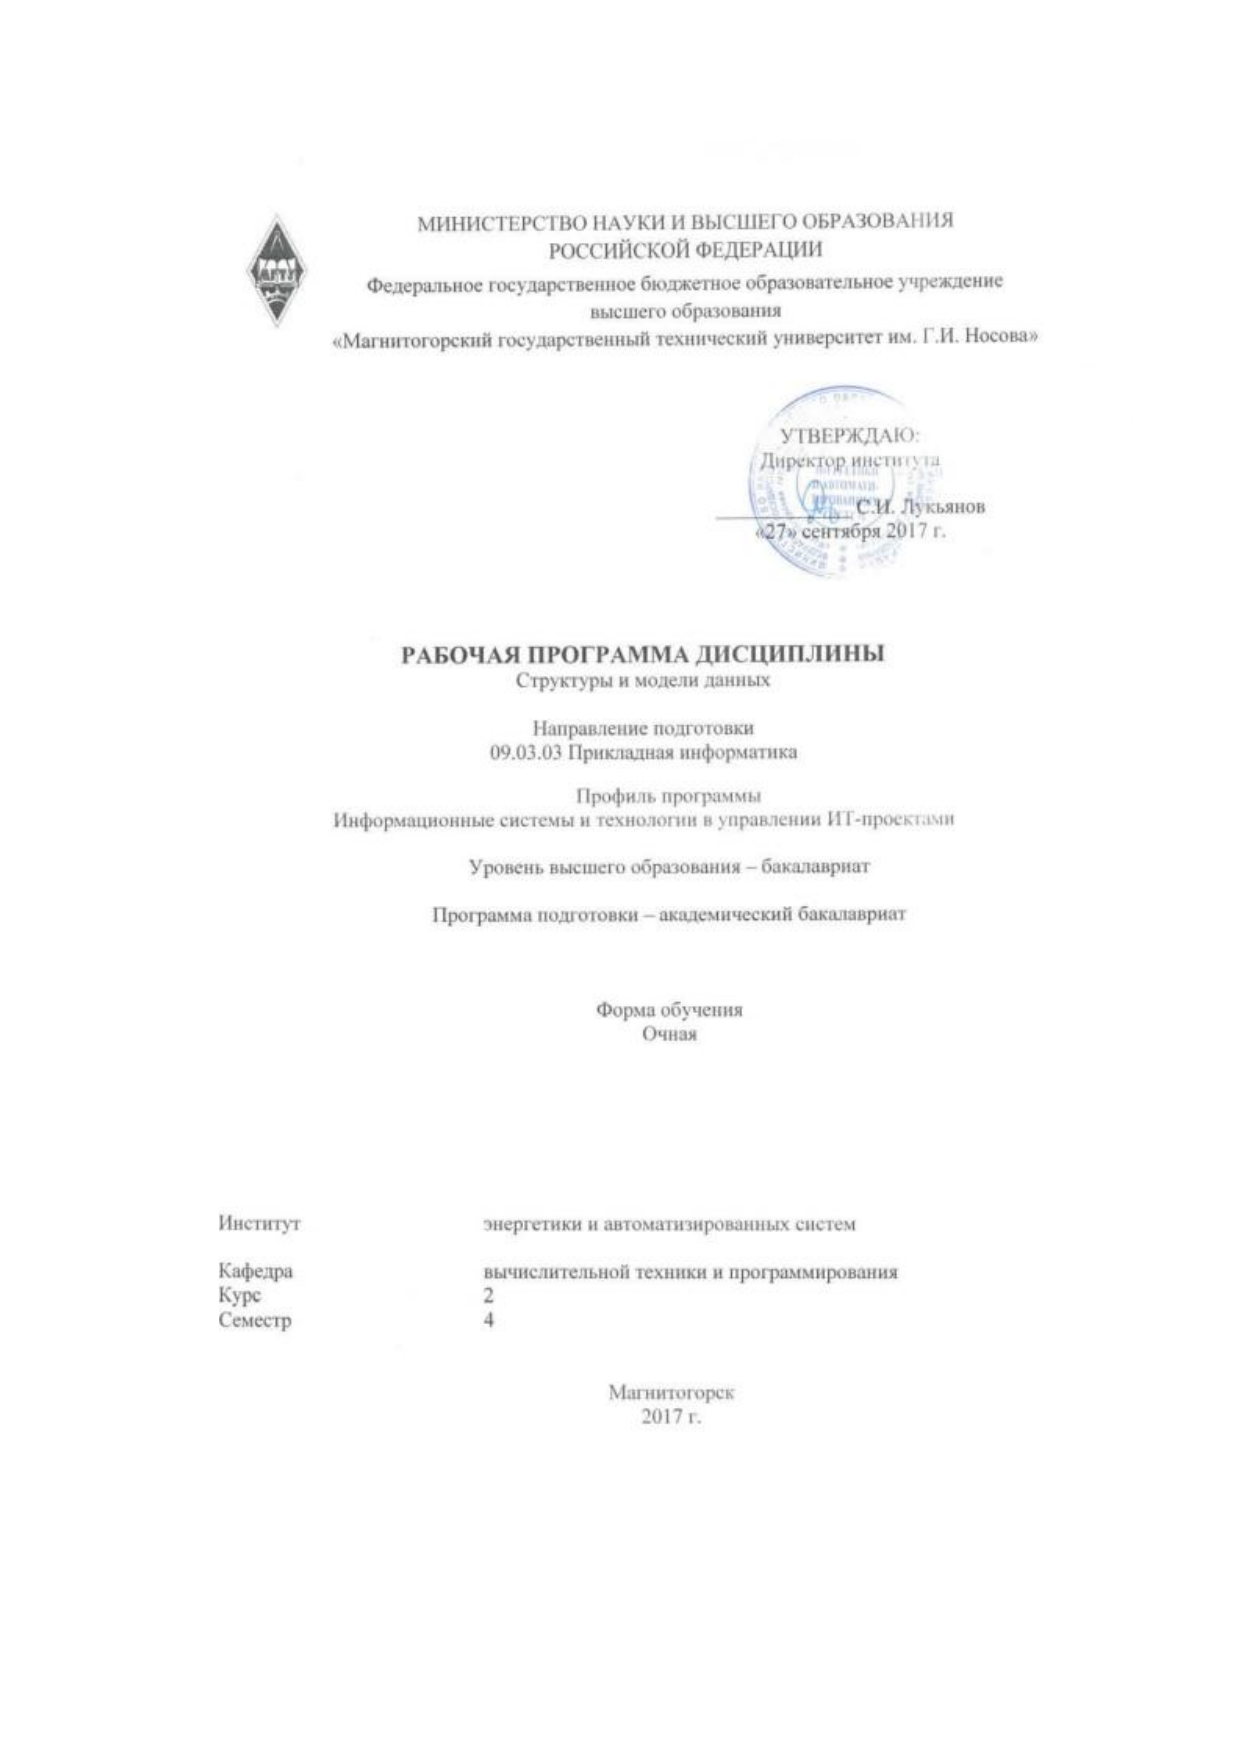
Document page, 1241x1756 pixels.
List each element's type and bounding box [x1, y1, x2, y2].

picture [218, 131, 1133, 1543]
